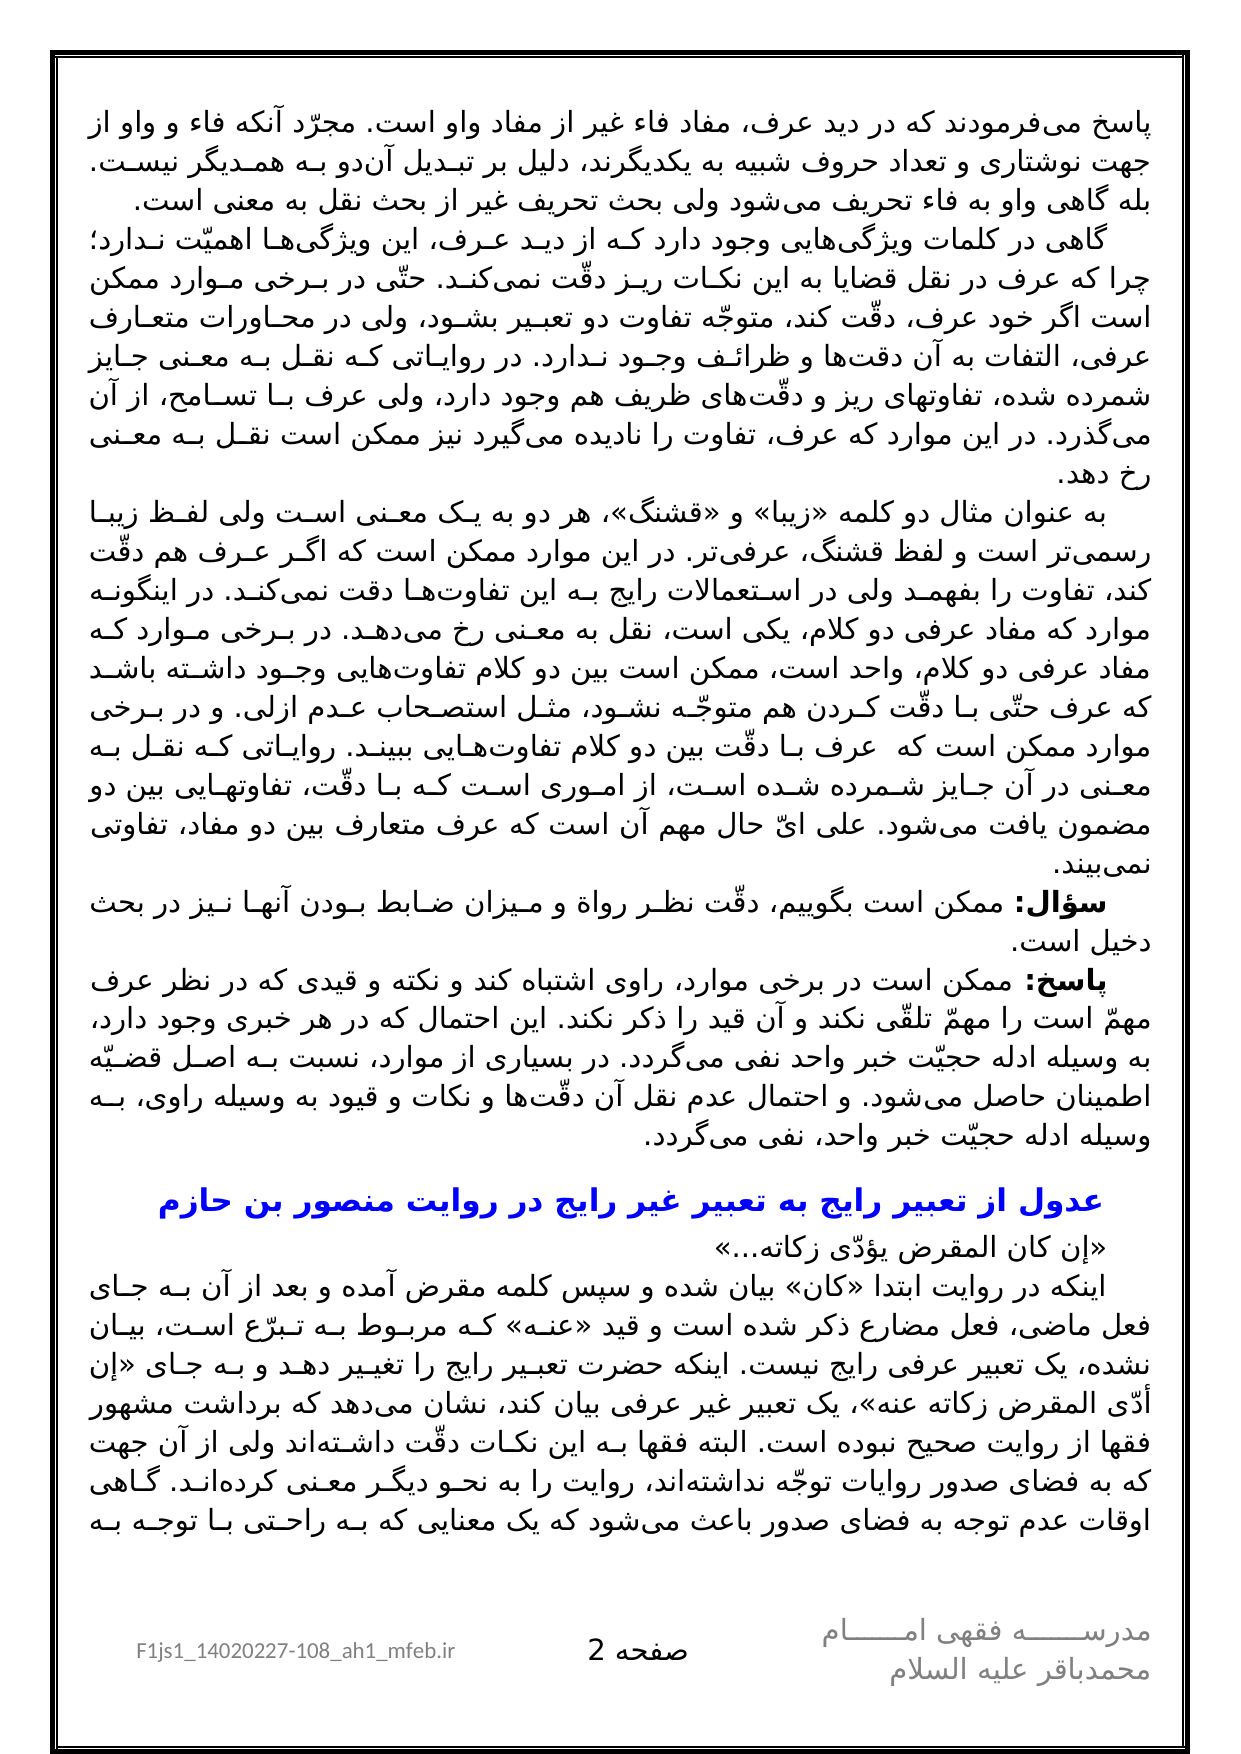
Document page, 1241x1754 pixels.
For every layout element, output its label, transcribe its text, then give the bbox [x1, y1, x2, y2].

text گاهی در کلمات ویژگی‌هایی وجود دارد که از دید عرف، این ویژگی‌ها اهمیّت ندارد؛ چرا که عرف در نقل قضایا به این نکات ریز دقّت نمی‌کند. حتّی در برخی موارد ممکن است اگر خود عرف، دقّت کند، متوجّه تفاوت دو تعبیر بشود، ولی در محاورات متعارف عرفی، التفات به آن دقت‌ها و ظرائف وجود ندارد. در روایاتی که نقل به معنی جایز شمرده شده، تفاوتهای ریز و دقّت‌های ظریف هم وجود دارد، ولی عرف با تسامح، از آن می‌گذرد. در این موارد که عرف، ‌تفاوت را نادیده می‌گیرد نیز ممکن است نقل به معنی رخ دهد. [89, 223, 1152, 490]
text سؤال: ممکن است بگوییم، دقّت نظر رواة و میزان ضابط بودن آنها نیز در بحث دخیل است. [89, 885, 1152, 958]
subtitle عدول از تعبیر رایج به تعبیر غیر رایج در روایت منصور بن حازم [89, 1183, 1152, 1219]
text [89, 1269, 1152, 1537]
text پاسخ: ممکن است در برخی موارد، راوی اشتباه کند و نکته‌ و قیدی که در نظر عرف مهمّ است را مهمّ تلقّی نکند و آن قید را ذکر نکند. این احتمال که در هر خبری وجود دارد، ‌به وسیله ادله حجیّت خبر واحد نفی می‌گردد. در بسیاری از موارد، نسبت به اصل قضیّه اطمینان حاصل می‌شود. و احتمال عدم نقل آن دقّت‌ها و نکات و قیود به وسیله راوی، به وسیله ادله حجیّت خبر واحد، نفی می‌گردد. [89, 963, 1152, 1153]
text به عنوان مثال دو کلمه «زیبا» و «قشنگ»، هر دو به یک معنی است ولی لفظ زیبا رسمی‌تر است و لفظ قشنگ، عرفی‌تر. در این موارد ممکن است که اگر عرف هم دقّت کند، تفاوت را بفهمد ولی در استعمالات رایج به این تفاوت‌ها دقت نمی‌کند. در اینگونه موارد که مفاد عرفی دو کلام، یکی است، نقل به معنی رخ می‌دهد. در برخی موارد که مفاد عرفی دو کلام، واحد است، ممکن است بین دو کلام تفاوت‌هایی وجود داشته باشد که عرف حتّی با دقّت کردن هم متوجّه نشود، مثل استصحاب عدم ازلی. و در برخی موارد ممکن است که عرف با دقّت بین دو کلام تفاوت‌هایی ببیند. روایاتی که نقل به معنی در آن جایز شمرده شده است، از اموری است که با دقّت، تفاوتهایی بین دو مضمون یافت می‌شود. علی ایّ حال مهم آن است که عرف متعارف بین دو مفاد، تفاوتی نمی‌بیند. [89, 495, 1152, 880]
text «إن کان المقرض یؤدّی زکاته...» [89, 1231, 1152, 1264]
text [89, 106, 1152, 218]
